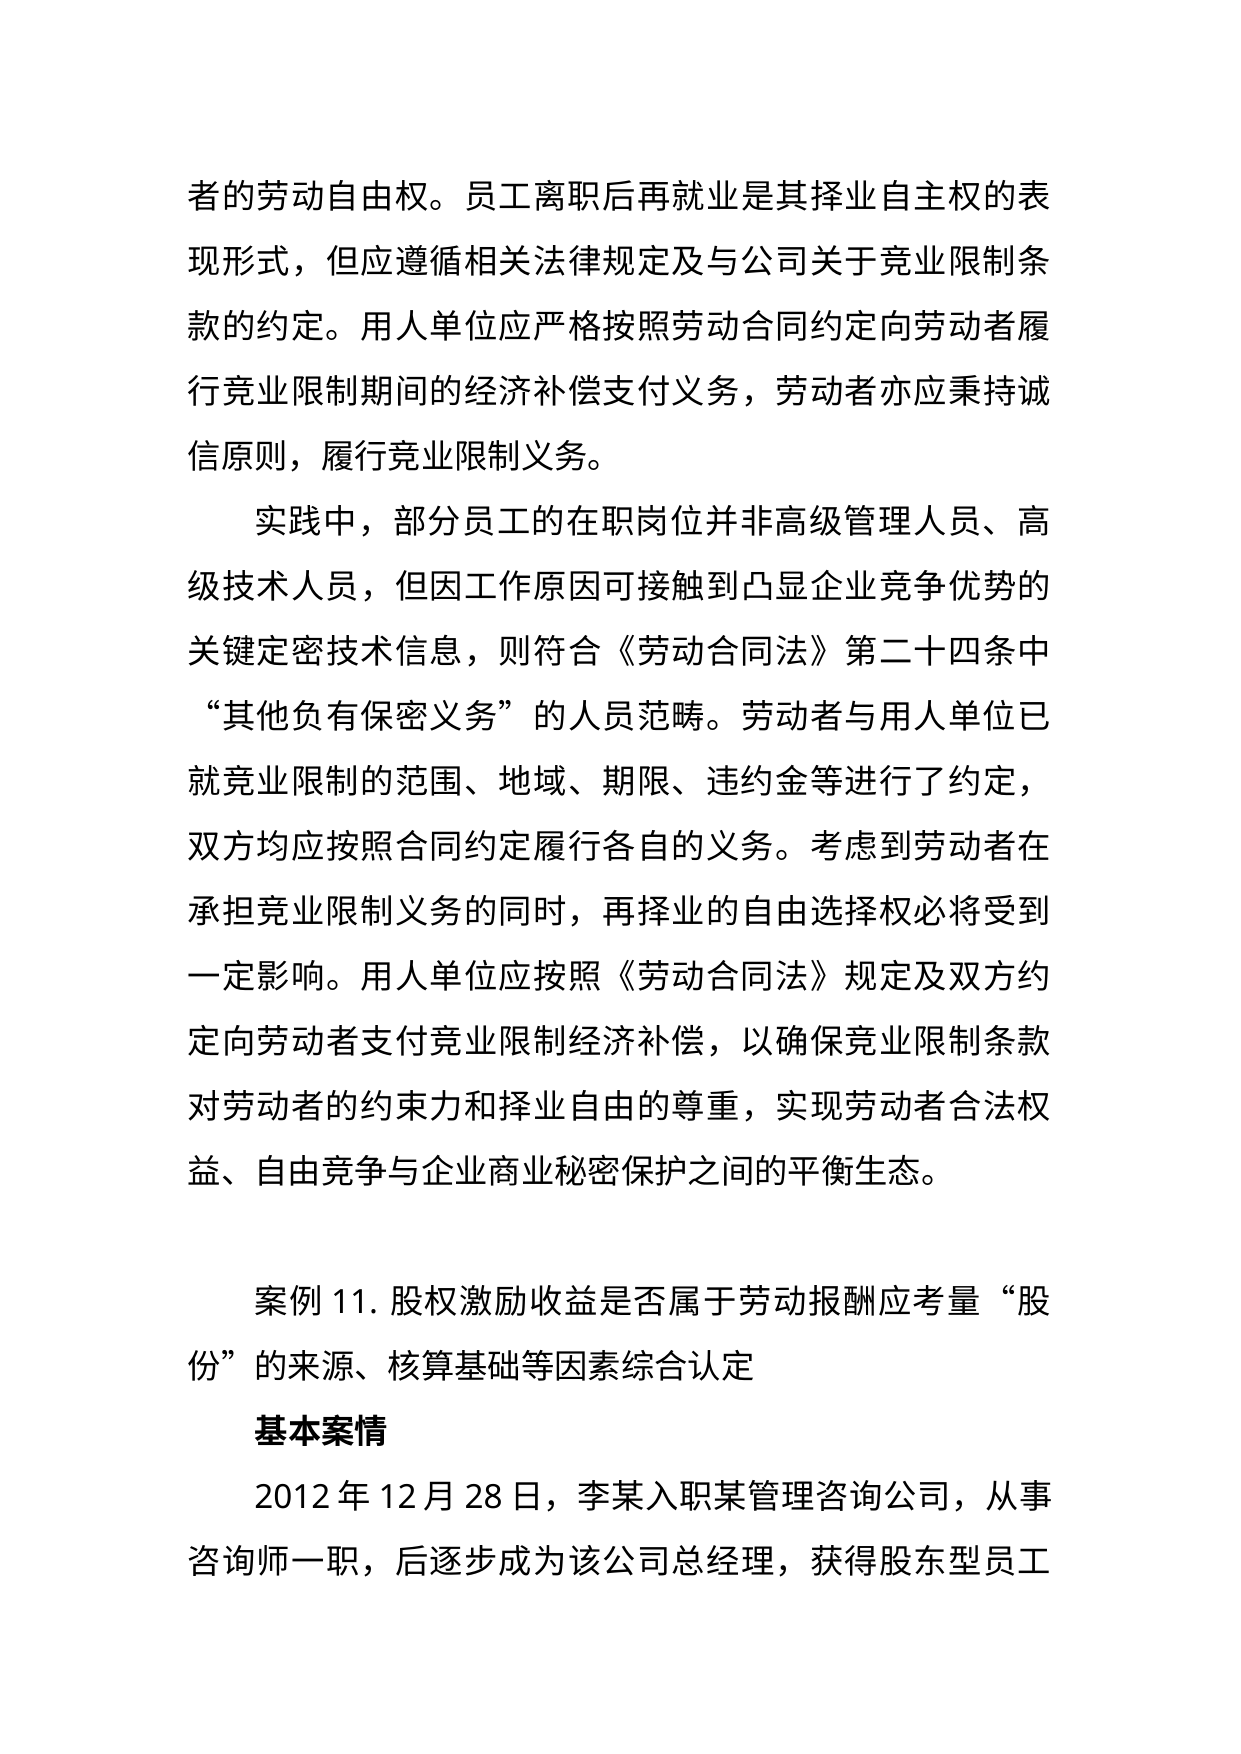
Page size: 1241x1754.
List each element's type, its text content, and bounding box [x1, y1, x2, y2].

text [187, 162, 1053, 487]
text 实践中，部分员工的在职岗位并非高级管理人员、高级技术人员，但因工作原因可接触到凸显企业竞争优势的关键定密技术信息，则符合《劳动合同法》第二十四条中“其他负有保密义务”的人员范畴。劳动者与用人单位已就竞业限制的范围、地域、期限、违约金等进行了约定，双方均应按照合同约定履行各自的义务。考虑到劳动者在承担竞业限制义务的同时，再择业的自由选择权必将受到一定影响。用人单位应按照《劳动合同法》规定及双方约定向劳动者支付竞业限制经济补偿，以确保竞业限制条款对劳动者的约束力和择业自由的尊重，实现劳动者合法权益、自由竞争与企业商业秘密保护之间的平衡生态。 [187, 487, 1053, 1202]
text 案例11. 股权激励收益是否属于劳动报酬应考量“股份”的来源、核算基础等因素综合认定 [187, 1267, 1053, 1397]
text 基本案情 [187, 1397, 1053, 1462]
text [187, 1462, 1053, 1592]
